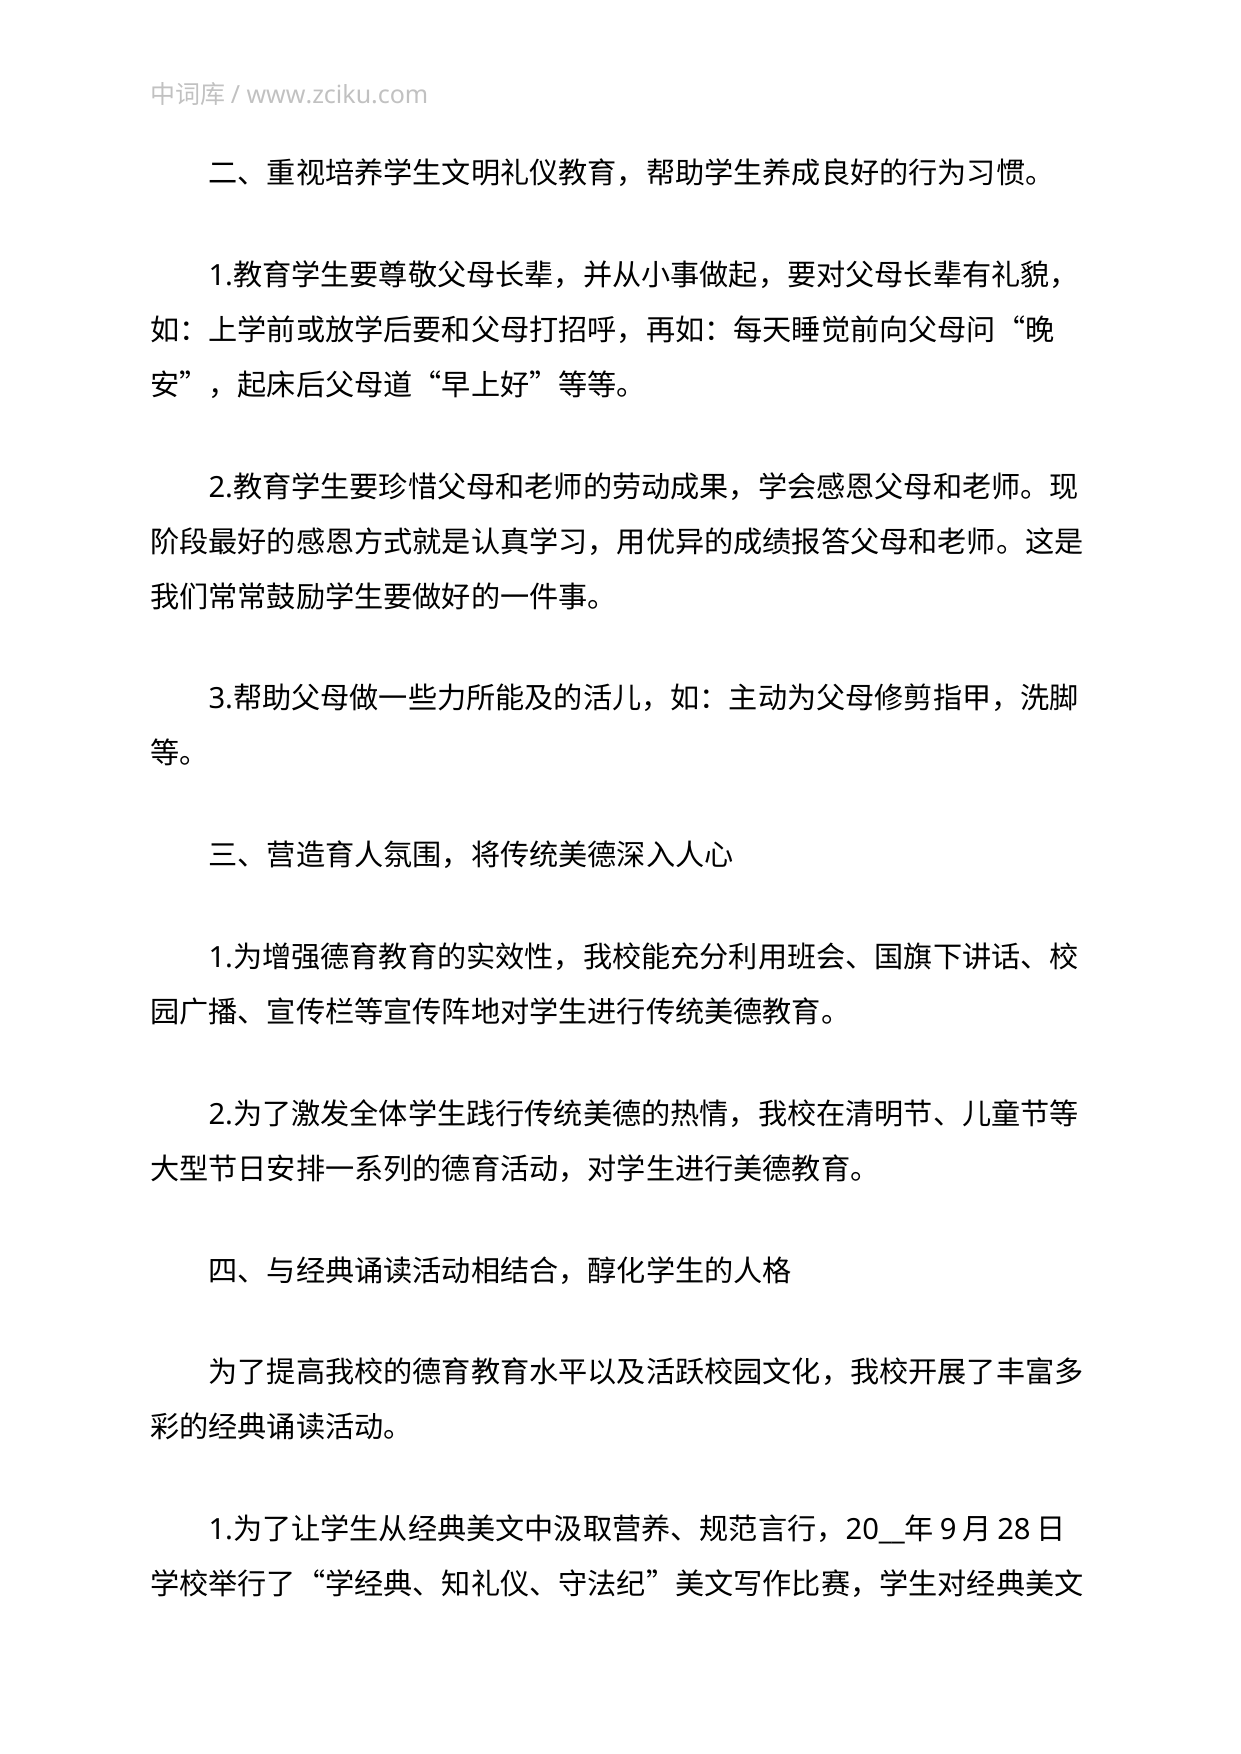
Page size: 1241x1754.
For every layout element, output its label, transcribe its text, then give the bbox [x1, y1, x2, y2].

text 为了提高我校的德育教育水平以及活跃校园文化，我校开展了丰富多彩的经典诵读活动。 [150, 1349, 1090, 1446]
text 四、与经典诵读活动相结合，醇化学生的人格 [150, 1247, 1090, 1289]
text 三、营造育人氛围，将传统美德深入人心 [150, 832, 1090, 874]
text 1.为增强德育教育的实效性，我校能充分利用班会、国旗下讲话、校园广播、宣传栏等宣传阵地对学生进行传统美德教育。 [150, 934, 1090, 1031]
text 2.教育学生要珍惜父母和老师的劳动成果，学会感恩父母和老师。现阶段最好的感恩方式就是认真学习，用优异的成绩报答父母和老师。这是我们常常鼓励学生要做好的一件事。 [150, 463, 1090, 616]
text 1.教育学生要尊敬父母长辈，并从小事做起，要对父母长辈有礼貌，如：上学前或放学后要和父母打招呼，再如：每天睡觉前向父母问“晚安”，起床后父母道“早上好”等等。 [150, 252, 1090, 404]
text 二、重视培养学生文明礼仪教育，帮助学生养成良好的行为习惯。 [150, 150, 1090, 192]
text 2.为了激发全体学生践行传统美德的热情，我校在清明节、儿童节等大型节日安排一系列的德育活动，对学生进行美德教育。 [150, 1090, 1090, 1188]
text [150, 1506, 1090, 1603]
text 3.帮助父母做一些力所能及的活儿，如：主动为父母修剪指甲，洗脚等。 [150, 675, 1090, 772]
